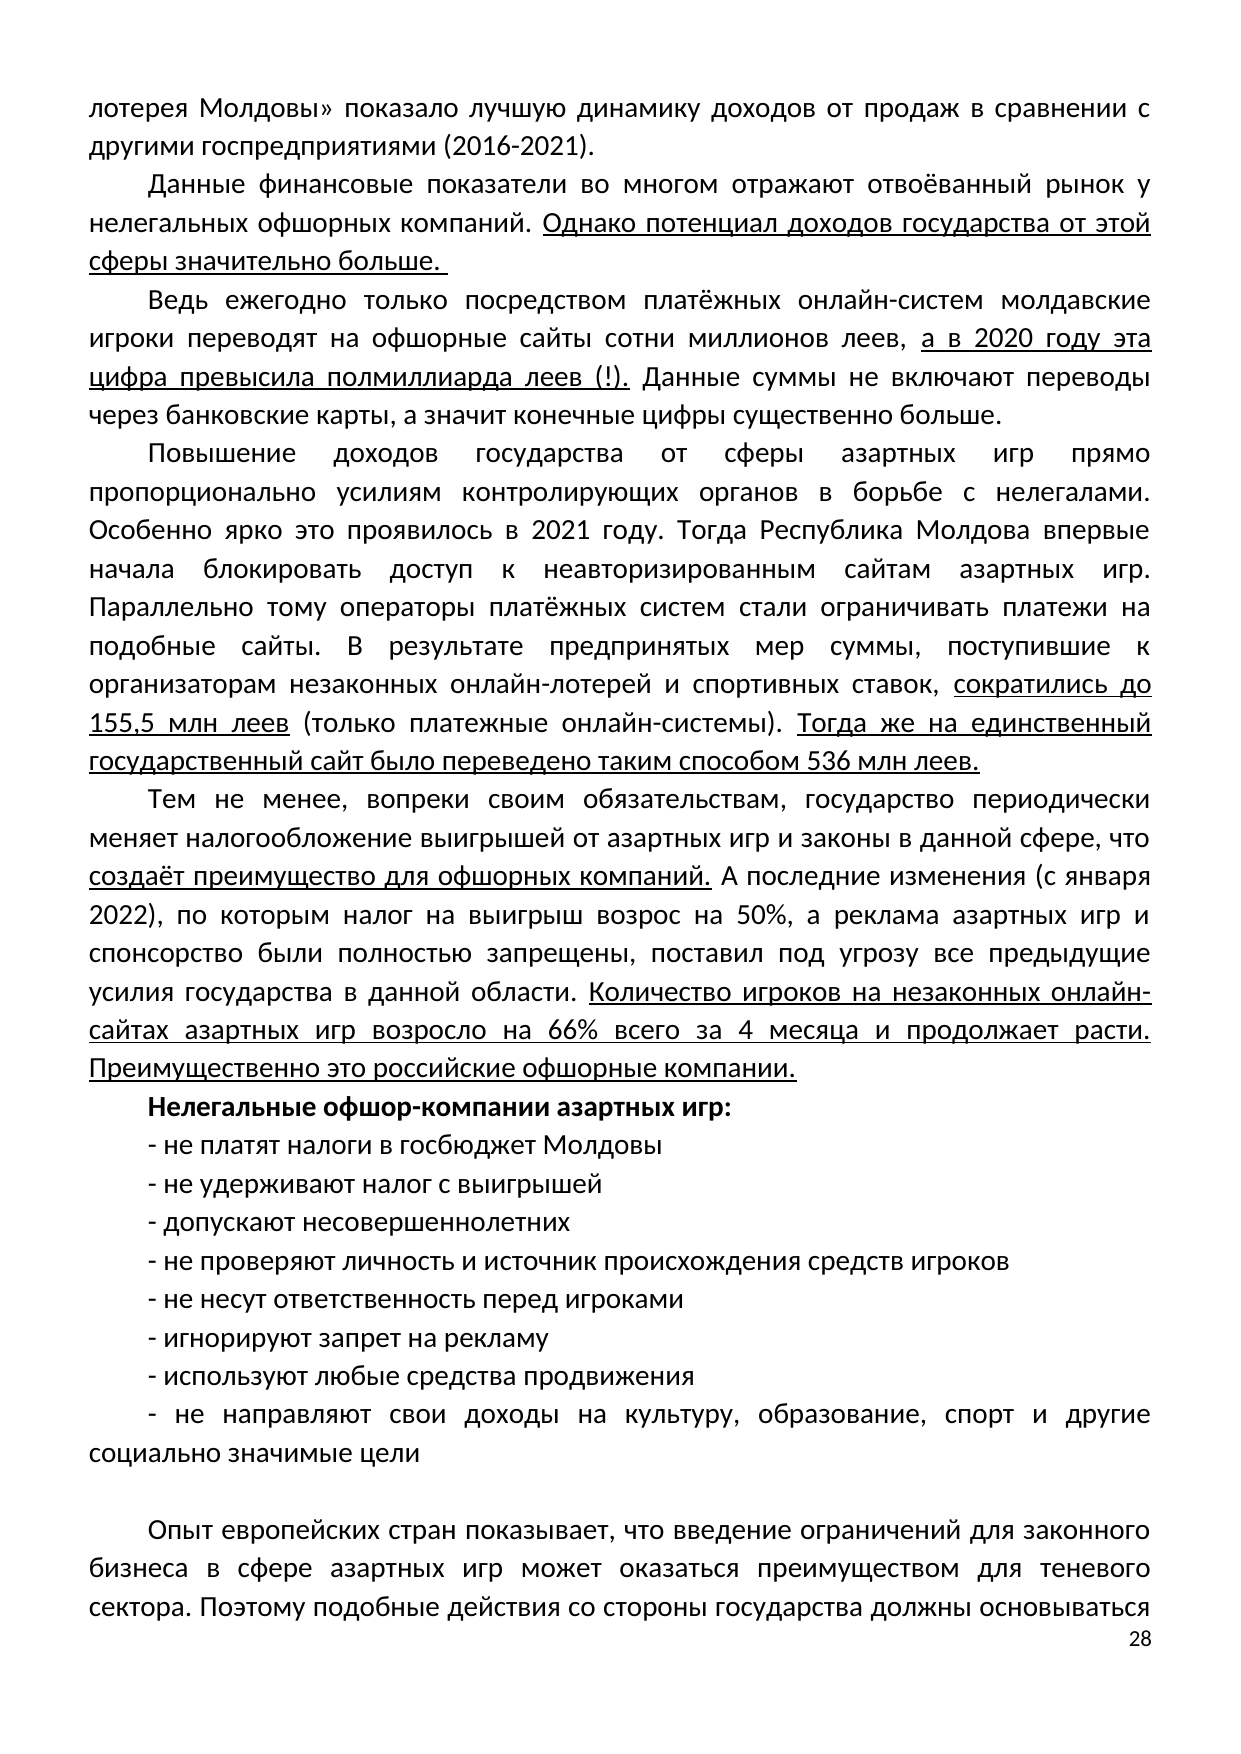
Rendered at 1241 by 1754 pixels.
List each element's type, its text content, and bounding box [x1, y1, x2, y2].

list - допускают несовершеннолетних [88, 1203, 1152, 1239]
list Нелегальные офшор-компании азартных игр: [88, 1088, 1152, 1124]
list - не проверяют личность и источник происхождения средств игроков [88, 1242, 1152, 1277]
list - не платят налоги в госбюджет Молдовы [88, 1126, 1152, 1162]
list Повышение доходов государства от сферы азартных игр прямо пропорционально усилиям контролирующих органов в борьбе с нелегалами. Особенно ярко это проявилось в 2021 году. Тогда Республика Молдова впервые начала блокировать доступ к неавторизированным сайтам азартных игр. Параллельно тому операторы платёжных систем стали ограничивать платежи на подобные сайты. В результате предпринятых мер суммы, поступившие к организаторам незаконных онлайн-лотерей и спортивных ставок, сократились до 155,5 млн леев (только платежные онлайн-системы). Тогда же на единственный государственный сайт было переведено таким способом 536 млн леев. [88, 434, 1152, 778]
list - используют любые средства продвижения [88, 1357, 1152, 1393]
list - не несут ответственность перед игроками [88, 1280, 1152, 1316]
list - не удерживают налог с выигрышей [88, 1165, 1152, 1201]
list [88, 89, 1152, 163]
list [88, 1511, 1152, 1623]
list Тем не менее, вопреки своим обязательствам, государство периодически меняет налогообложение выигрышей от азартных игр и законы в данной сфере, что создаёт преимущество для офшорных компаний. А последние изменения (с января 2022), по которым налог на выигрыш возрос на 50%, а реклама азартных игр и спонсорство были полностью запрещены, поставил под угрозу все предыдущие усилия государства в данной области. Количество игроков на незаконных онлайн-сайтах азартных игр возросло на 66% всего за 4 месяца и продолжает расти. Преимущественно это российские офшорные компании. [88, 781, 1152, 1085]
list Данные финансовые показатели во многом отражают отвоёванный рынок у нелегальных офшорных компаний. Однако потенциал доходов государства от этой сферы значительно больше. [88, 166, 1152, 278]
list Ведь ежегодно только посредством платёжных онлайн-систем молдавские игроки переводят на офшорные сайты сотни миллионов леев, а в 2020 году эта цифра превысила полмиллиарда леев (!). Данные суммы не включают переводы через банковские карты, а значит конечные цифры существенно больше. [88, 281, 1152, 432]
list - игнорируют запрет на рекламу [88, 1319, 1152, 1354]
list - не направляют свои доходы на культуру, образование, спорт и другие социально значимые цели [88, 1396, 1152, 1469]
